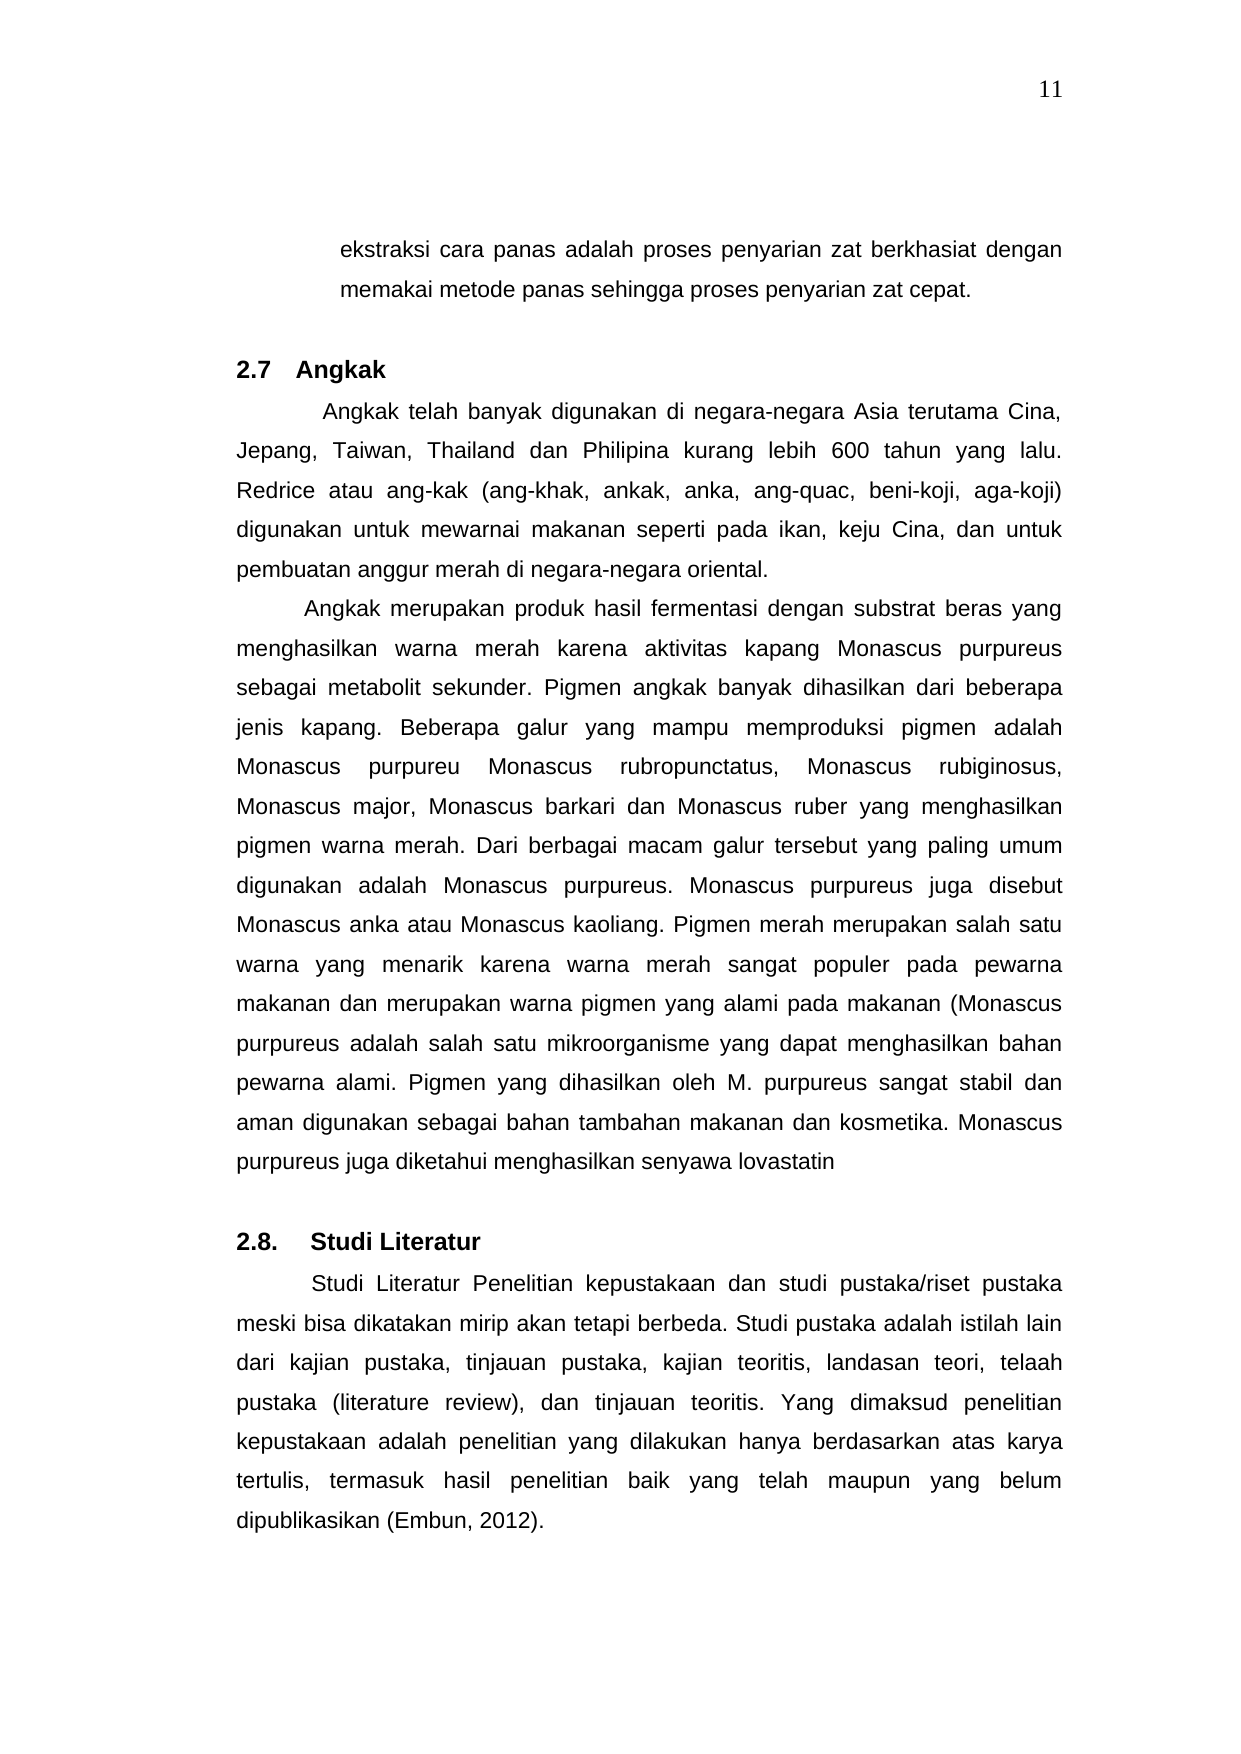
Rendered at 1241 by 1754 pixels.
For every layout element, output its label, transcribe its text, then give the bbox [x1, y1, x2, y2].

list Angkak [236, 355, 1063, 383]
list ekstraksi cara panas adalah proses penyarian zat berkhasiat dengan memakai metode panas sehingga proses penyarian zat cepat. [340, 236, 1063, 302]
list Studi Literatur [236, 1227, 1063, 1256]
text Angkak merupakan produk hasil fermentasi dengan substrat beras yang menghasilkan warna merah karena aktivitas kapang Monascus purpureus sebagai metabolit sekunder. Pigmen angkak banyak dihasilkan dari beberapa jenis kapang. Beberapa galur yang mampu memproduksi pigmen adalah Monascus purpureu Monascus rubropunctatus, Monascus rubiginosus, Monascus major, Monascus barkari dan Monascus ruber yang menghasilkan pigmen warna merah. Dari berbagai macam galur tersebut yang paling umum digunakan adalah Monascus purpureus. Monascus purpureus juga disebut Monascus anka atau Monascus kaoliang. Pigmen merah merupakan salah satu warna yang menarik karena warna merah sangat populer pada pewarna makanan dan merupakan warna pigmen yang alami pada makanan (Monascus purpureus adalah salah satu mikroorganisme yang dapat menghasilkan bahan pewarna alami. Pigmen yang dihasilkan oleh M. purpureus sangat stabil dan aman digunakan sebagai bahan tambahan makanan dan kosmetika. Monascus purpureus juga diketahui menghasilkan senyawa lovastatin [236, 595, 1063, 1174]
list Studi Literatur Penelitian kepustakaan dan studi pustaka/riset pustaka meski bisa dikatakan mirip akan tetapi berbeda. Studi pustaka adalah istilah lain dari kajian pustaka, tinjauan pustaka, kajian teoritis, landasan teori, telaah pustaka (literature review), dan tinjauan teoritis. Yang dimaksud penelitian kepustakaan adalah penelitian yang dilakukan hanya berdasarkan atas karya tertulis, termasuk hasil penelitian baik yang telah maupun yang belum dipublikasikan (Embun, 2012). [236, 1270, 1063, 1533]
text Angkak telah banyak digunakan di negara-negara Asia terutama Cina, Jepang, Taiwan, Thailand dan Philipina kurang lebih 600 tahun yang lalu. Redrice atau ang-kak (ang-khak, ankak, anka, ang-quac, beni-koji, aga-koji) digunakan untuk mewarnai makanan seperti pada ikan, keju Cina, dan untuk pembuatan anggur merah di negara-negara oriental. [236, 398, 1063, 582]
